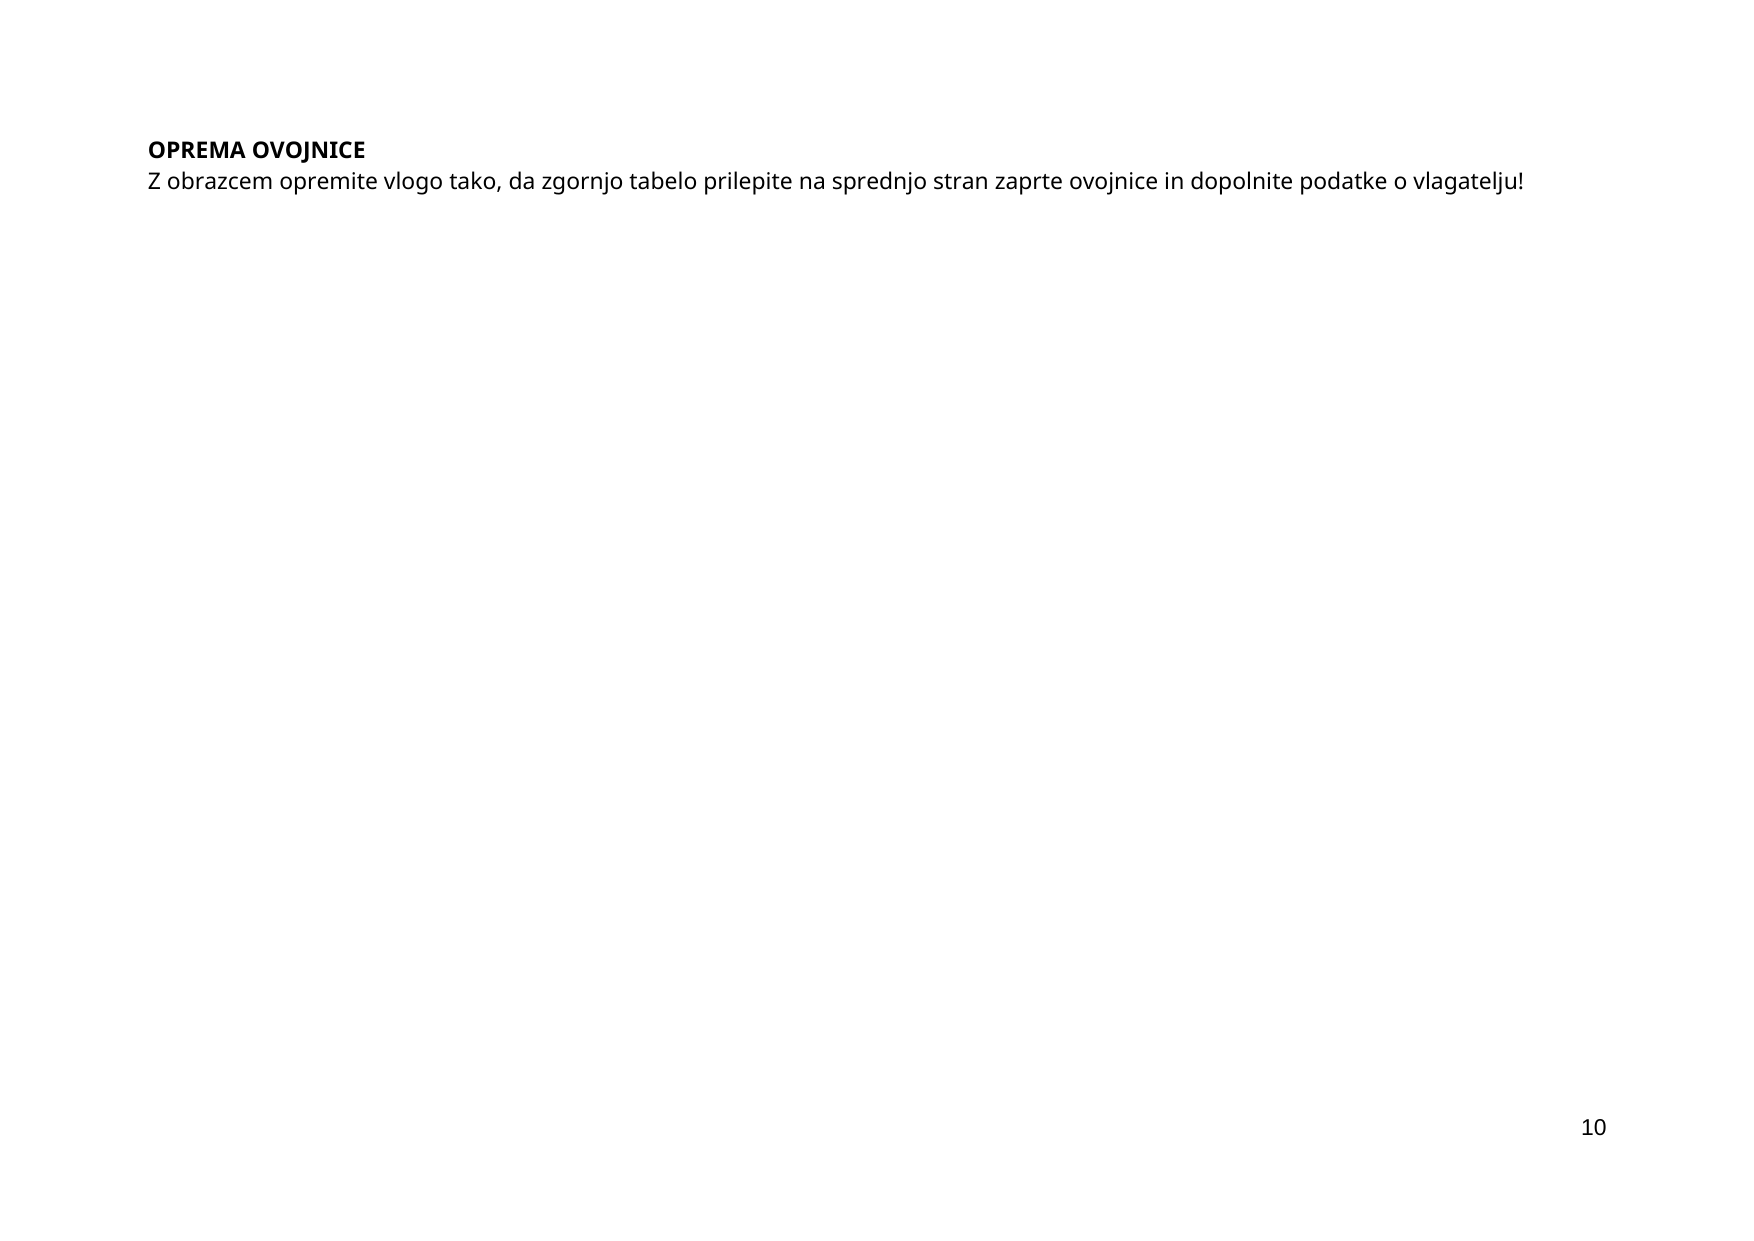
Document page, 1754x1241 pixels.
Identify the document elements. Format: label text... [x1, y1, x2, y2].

text OPREMA OVOJNICE [148, 134, 1606, 165]
text Z obrazcem opremite vlogo tako, da zgornjo tabelo prilepite na sprednjo stran zaprte ovojnice in dopolnite podatke o vlagatelju! [148, 165, 1606, 197]
